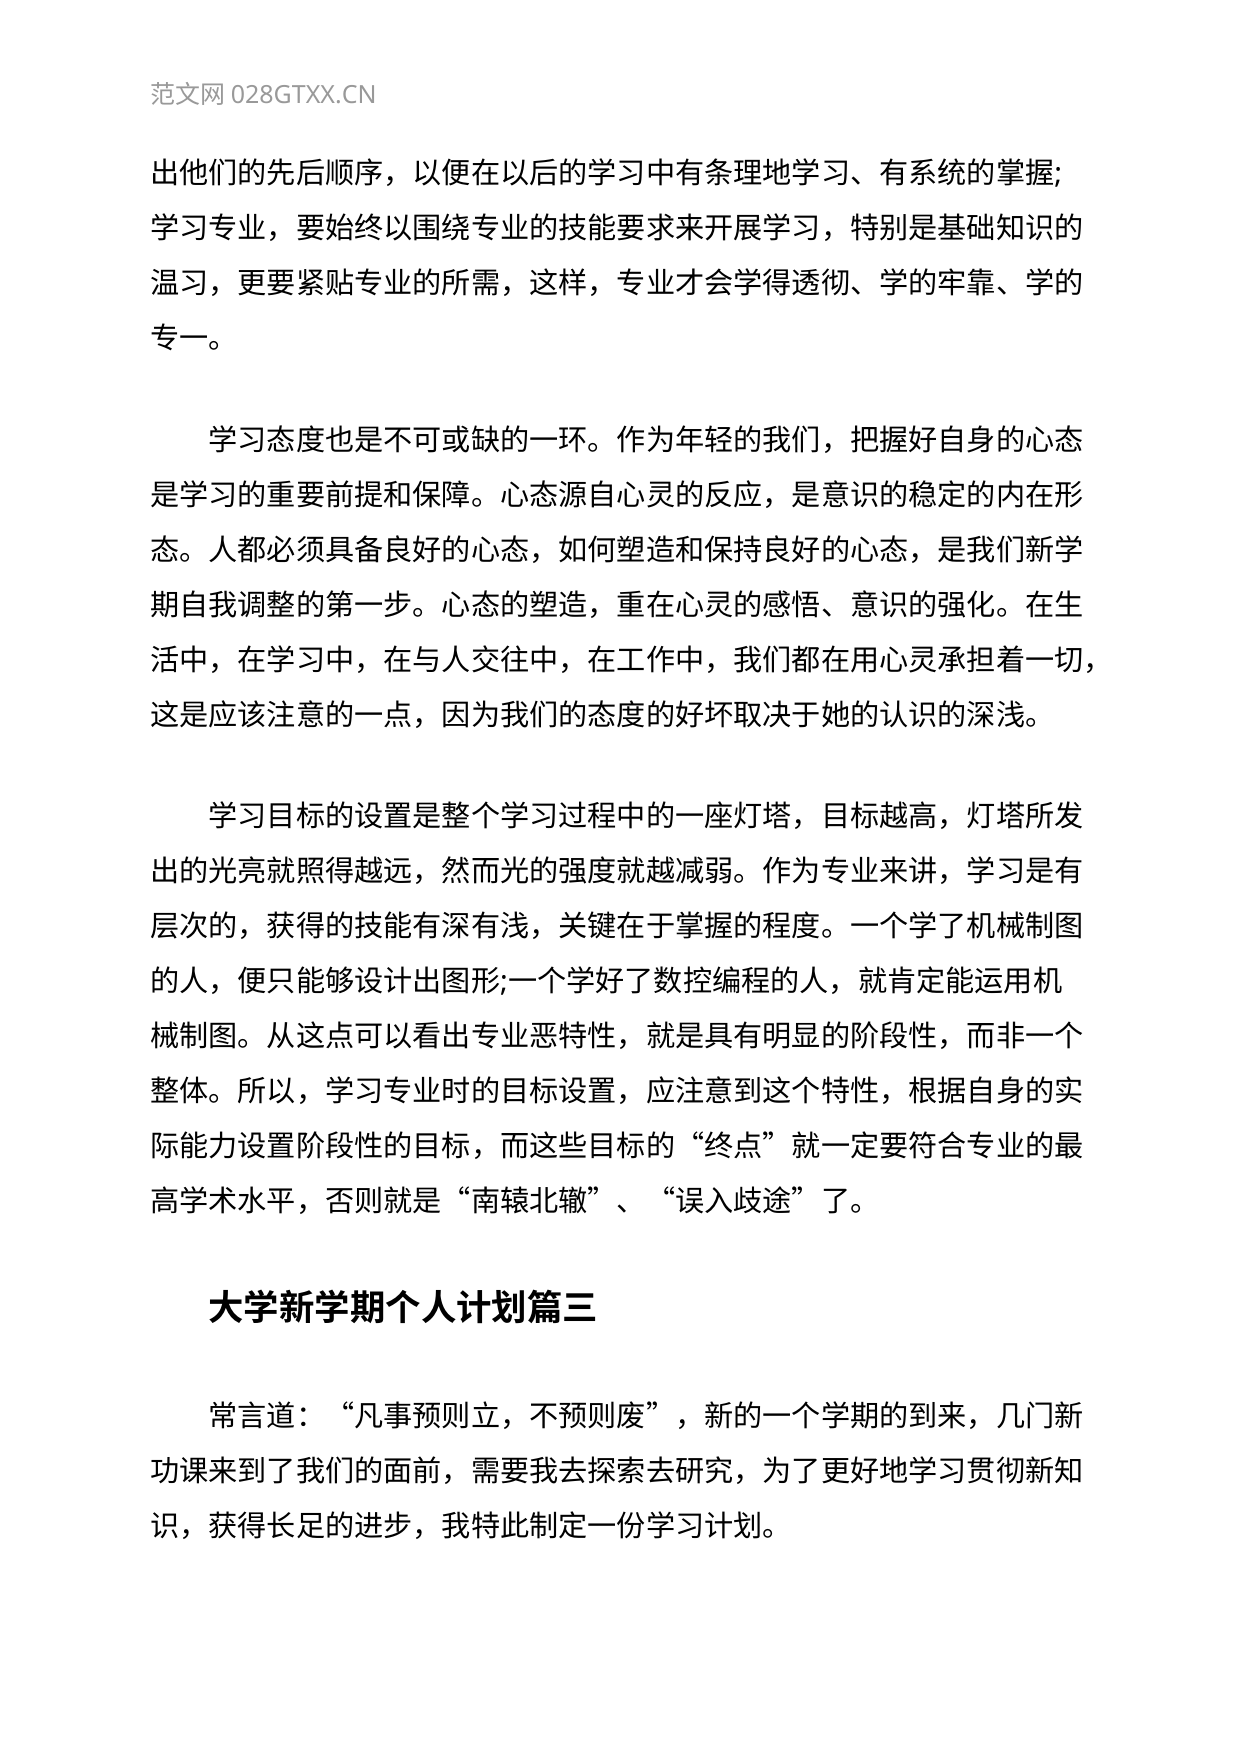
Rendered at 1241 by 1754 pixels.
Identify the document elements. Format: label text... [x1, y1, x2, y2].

text 学习目标的设置是整个学习过程中的一座灯塔，目标越高，灯塔所发出的光亮就照得越远，然而光的强度就越减弱。作为专业来讲，学习是有层次的，获得的技能有深有浅，关键在于掌握的程度。一个学了机械制图的人，便只能够设计出图形;一个学好了数控编程的人，就肯定能运用机械制图。从这点可以看出专业恶特性，就是具有明显的阶段性，而非一个整体。所以，学习专业时的目标设置，应注意到这个特性，根据自身的实际能力设置阶段性的目标，而这些目标的“终点”就一定要符合专业的最高学术水平，否则就是“南辕北辙”、“误入歧途”了。 [150, 793, 1090, 1219]
text 学习态度也是不可或缺的一环。作为年轻的我们，把握好自身的心态是学习的重要前提和保障。心态源自心灵的反应，是意识的稳定的内在形态。人都必须具备良好的心态，如何塑造和保持良好的心态，是我们新学期自我调整的第一步。心态的塑造，重在心灵的感悟、意识的强化。在生活中，在学习中，在与人交往中，在工作中，我们都在用心灵承担着一切，这是应该注意的一点，因为我们的态度的好坏取决于她的认识的深浅。 [150, 417, 1090, 733]
text 常言道：“凡事预则立，不预则废”，新的一个学期的到来，几门新功课来到了我们的面前，需要我去探索去研究，为了更好地学习贯彻新知识，获得长足的进步，我特此制定一份学习计划。 [150, 1392, 1090, 1544]
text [150, 150, 1090, 357]
text 大学新学期个人计划篇三 [150, 1279, 1090, 1330]
